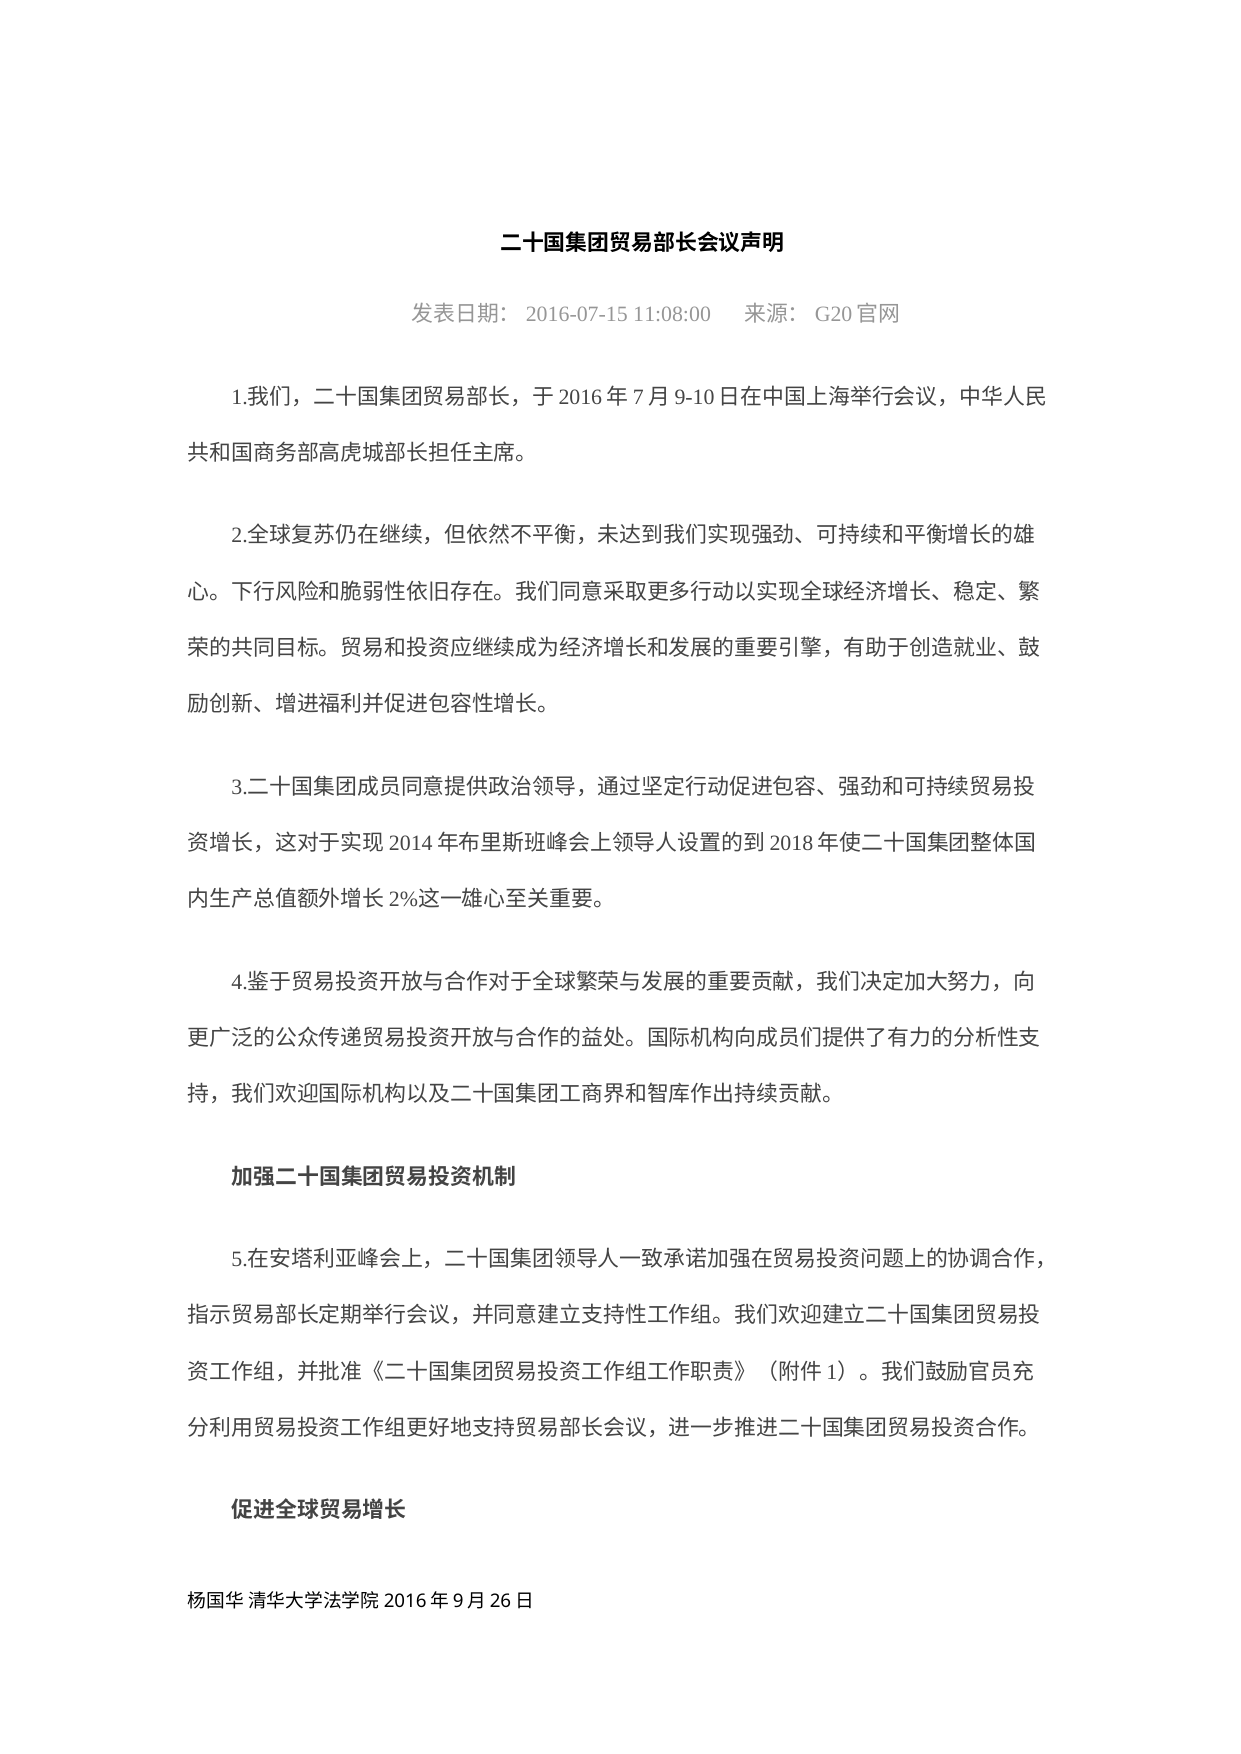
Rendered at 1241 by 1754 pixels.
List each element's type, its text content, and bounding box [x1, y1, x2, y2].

text 1.我们，二十国集团贸易部长，于2016年7月9-10日在中国上海举行会议，中华人民共和国商务部高虎城部长担任主席。 [187, 376, 1053, 469]
text 5.在安塔利亚峰会上，二十国集团领导人一致承诺加强在贸易投资问题上的协调合作，指示贸易部长定期举行会议，并同意建立支持性工作组。我们欢迎建立二十国集团贸易投资工作组，并批准《二十国集团贸易投资工作组工作职责》（附件1）。我们鼓励官员充分利用贸易投资工作组更好地支持贸易部长会议，进一步推进二十国集团贸易投资合作。 [187, 1238, 1053, 1444]
text 3.二十国集团成员同意提供政治领导，通过坚定行动促进包容、强劲和可持续贸易投资增长，这对于实现2014年布里斯班峰会上领导人设置的到2018年使二十国集团整体国内生产总值额外增长2%这一雄心至关重要。 [187, 766, 1053, 916]
text 发表日期： 2016-07-15 11:08:00 来源： G20官网 [187, 293, 1053, 331]
text 4.鉴于贸易投资开放与合作对于全球繁荣与发展的重要贡献，我们决定加大努力，向更广泛的公众传递贸易投资开放与合作的益处。国际机构向成员们提供了有力的分析性支持，我们欢迎国际机构以及二十国集团工商界和智库作出持续贡献。 [187, 961, 1053, 1111]
text 2.全球复苏仍在继续，但依然不平衡，未达到我们实现强劲、可持续和平衡增长的雄心。下行风险和脆弱性依旧存在。我们同意采取更多行动以实现全球经济增长、稳定、繁荣的共同目标。贸易和投资应继续成为经济增长和发展的重要引擎，有助于创造就业、鼓励创新、增进福利并促进包容性增长。 [187, 514, 1053, 721]
text 促进全球贸易增长 [187, 1489, 1053, 1527]
text 二十国集团贸易部长会议声明 [187, 222, 1053, 260]
text 加强二十国集团贸易投资机制 [187, 1156, 1053, 1193]
